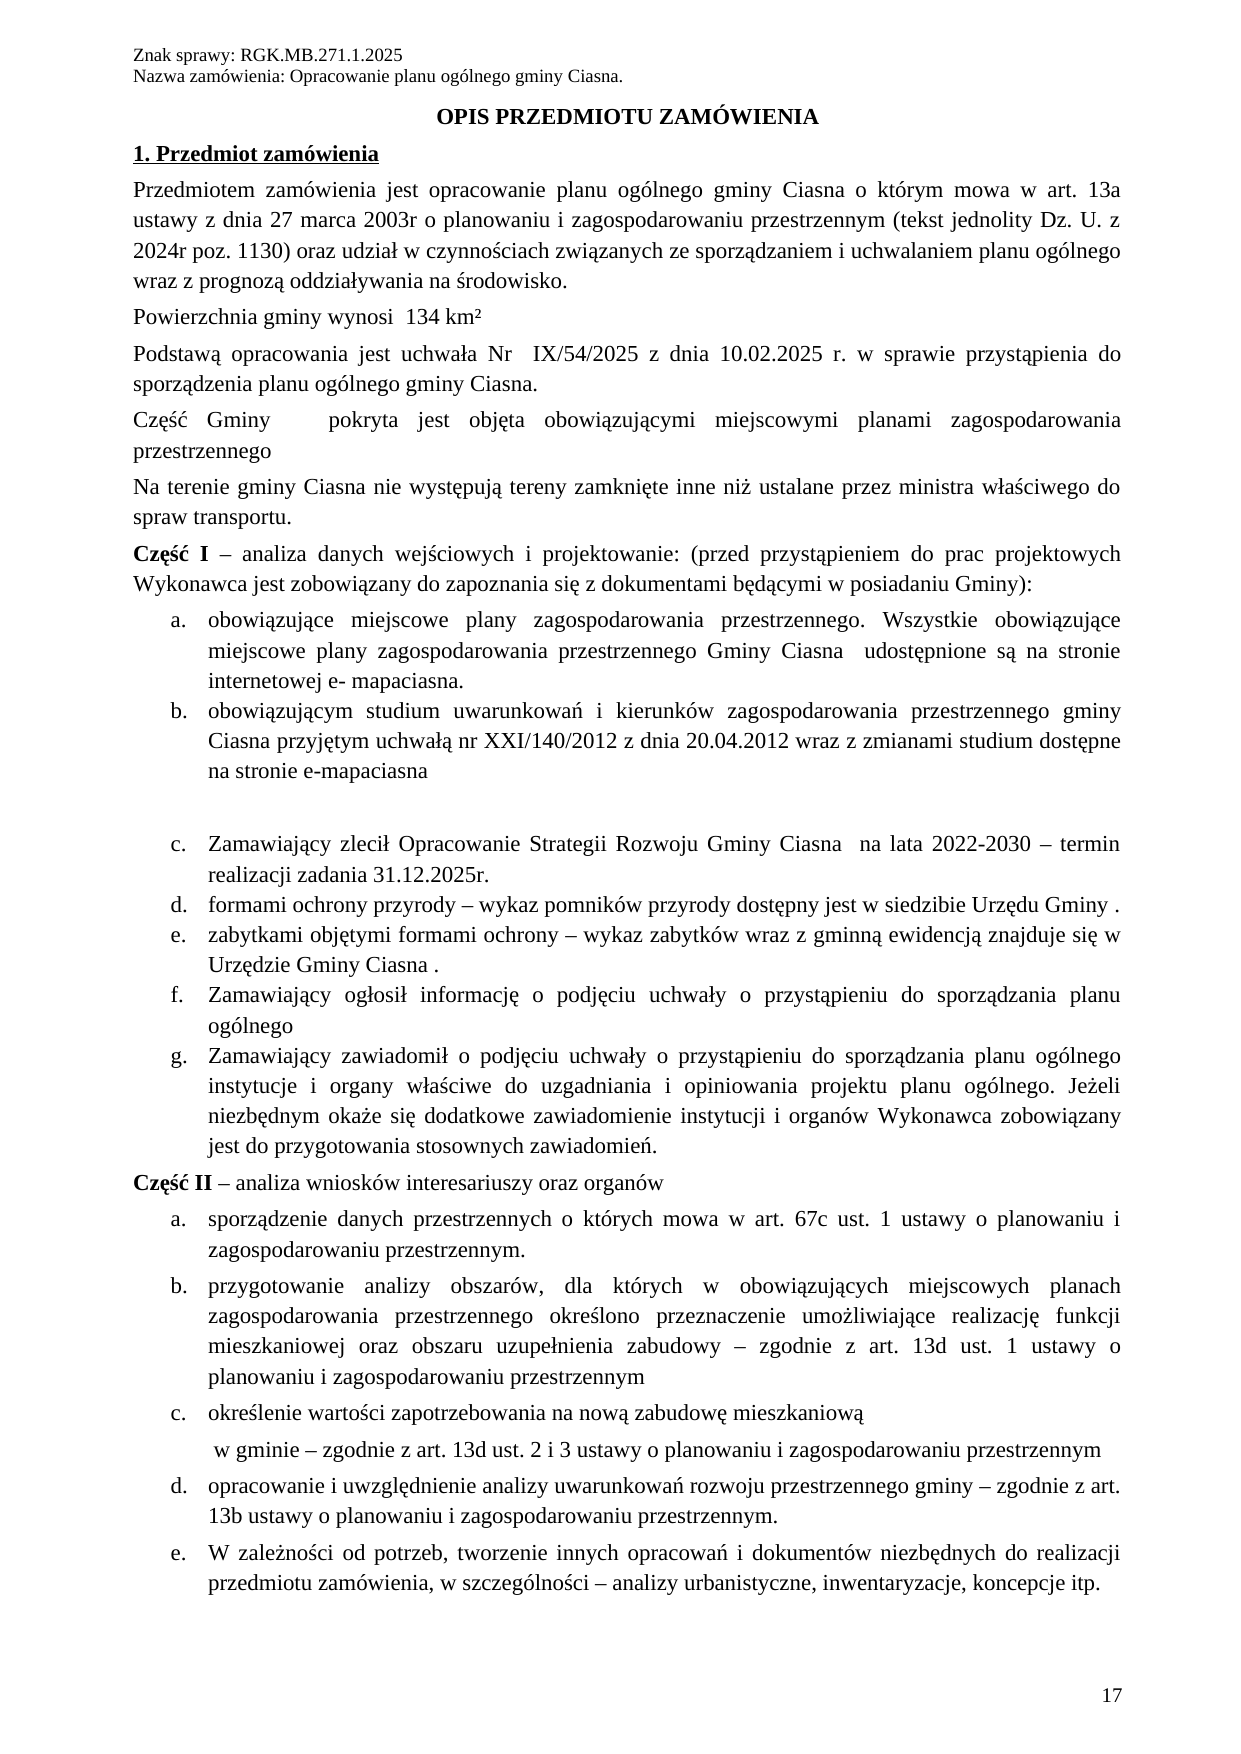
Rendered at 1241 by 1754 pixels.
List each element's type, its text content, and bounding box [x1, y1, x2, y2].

text Część Gminy pokryta jest objęta obowiązującymi miejscowymi planami zagospodarowania przestrzennego [133, 407, 1122, 463]
list sporządzenie danych przestrzennych o których mowa w art. 67c ust. 1 ustawy o planowaniu i zagospodarowaniu przestrzennym. [170, 1206, 1122, 1262]
list Zamawiający zlecił Opracowanie Strategii Rozwoju Gminy Ciasna na lata 2022-2030 – termin realizacji zadania 31.12.2025r. [170, 831, 1122, 887]
list obowiązujące miejscowe plany zagospodarowania przestrzennego. Wszystkie obowiązujące miejscowe plany zagospodarowania przestrzennego Gminy Ciasna udostępnione są na stronie internetowej e- mapaciasna. [170, 607, 1122, 693]
list W zależności od potrzeb, tworzenie innych opracowań i dokumentów niezbędnych do realizacji przedmiotu zamówienia, w szczególności – analizy urbanistyczne, inwentaryzacje, koncepcje itp. [170, 1539, 1122, 1595]
list zabytkami objętymi formami ochrony – wykaz zabytków wraz z gminną ewidencją znajduje się w Urzędzie Gminy Ciasna . [170, 921, 1122, 978]
list przygotowanie analizy obszarów, dla których w obowiązujących miejscowych planach zagospodarowania przestrzennego określono przeznaczenie umożliwiające realizację funkcji mieszkaniowej oraz obszaru uzupełnienia zabudowy – zgodnie z art. 13d ust. 1 ustawy o planowaniu i zagospodarowaniu przestrzennym [170, 1272, 1122, 1389]
list formami ochrony przyrody – wykaz pomników przyrody dostępny jest w siedzibie Urzędu Gminy . [170, 891, 1122, 917]
text Podstawą opracowania jest uchwała Nr IX/54/2025 z dnia 10.02.2025 r. w sprawie przystąpienia do sporządzenia planu ogólnego gminy Ciasna. [133, 340, 1122, 396]
list opracowanie i uwzględnienie analizy uwarunkowań rozwoju przestrzennego gminy – zgodnie z art. 13b ustawy o planowaniu i zagospodarowaniu przestrzennym. [170, 1472, 1122, 1529]
list określenie wartości zapotrzebowania na nową zabudowę mieszkaniową [170, 1399, 1122, 1426]
text OPIS PRZEDMIOTU ZAMÓWIENIA [133, 103, 1122, 130]
text 1. Przedmiot zamówienia [133, 140, 1122, 166]
list obowiązującym studium uwarunkowań i kierunków zagospodarowania przestrzennego gminy Ciasna przyjętym uchwałą nr XXI/140/2012 z dnia 20.04.2012 wraz z zmianami studium dostępne na stronie e-mapaciasna [170, 697, 1122, 784]
text Powierzchnia gminy wynosi 134 km² [133, 303, 1122, 330]
text Przedmiotem zamówienia jest opracowanie planu ogólnego gminy Ciasna o którym mowa w art. 13a ustawy z dnia 27 marca 2003r o planowaniu i zagospodarowaniu przestrzennym (tekst jednolity Dz. U. z 2024r poz. 1130) oraz udział w czynnościach związanych ze sporządzaniem i uchwalaniem planu ogólnego wraz z prognozą oddziaływania na środowisko. [133, 176, 1122, 293]
text w gminie – zgodnie z art. 13d ust. 2 i 3 ustawy o planowaniu i zagospodarowaniu przestrzennym [208, 1436, 1122, 1462]
list Zamawiający zawiadomił o podjęciu uchwały o przystąpieniu do sporządzania planu ogólnego instytucje i organy właściwe do uzgadniania i opiniowania projektu planu ogólnego. Jeżeli niezbędnym okaże się dodatkowe zawiadomienie instytucji i organów Wykonawca zobowiązany jest do przygotowania stosownych zawiadomień. [170, 1042, 1122, 1159]
text Część I – analiza danych wejściowych i projektowanie: (przed przystąpieniem do prac projektowych Wykonawca jest zobowiązany do zapoznania się z dokumentami będącymi w posiadaniu Gminy): [133, 540, 1122, 596]
text Część II – analiza wniosków interesariuszy oraz organów [133, 1169, 1122, 1195]
text Na terenie gminy Ciasna nie występują tereny zamknięte inne niż ustalane przez ministra właściwego do spraw transportu. [133, 473, 1122, 530]
list Zamawiający ogłosił informację o podjęciu uchwały o przystąpieniu do sporządzania planu ogólnego [170, 982, 1122, 1038]
